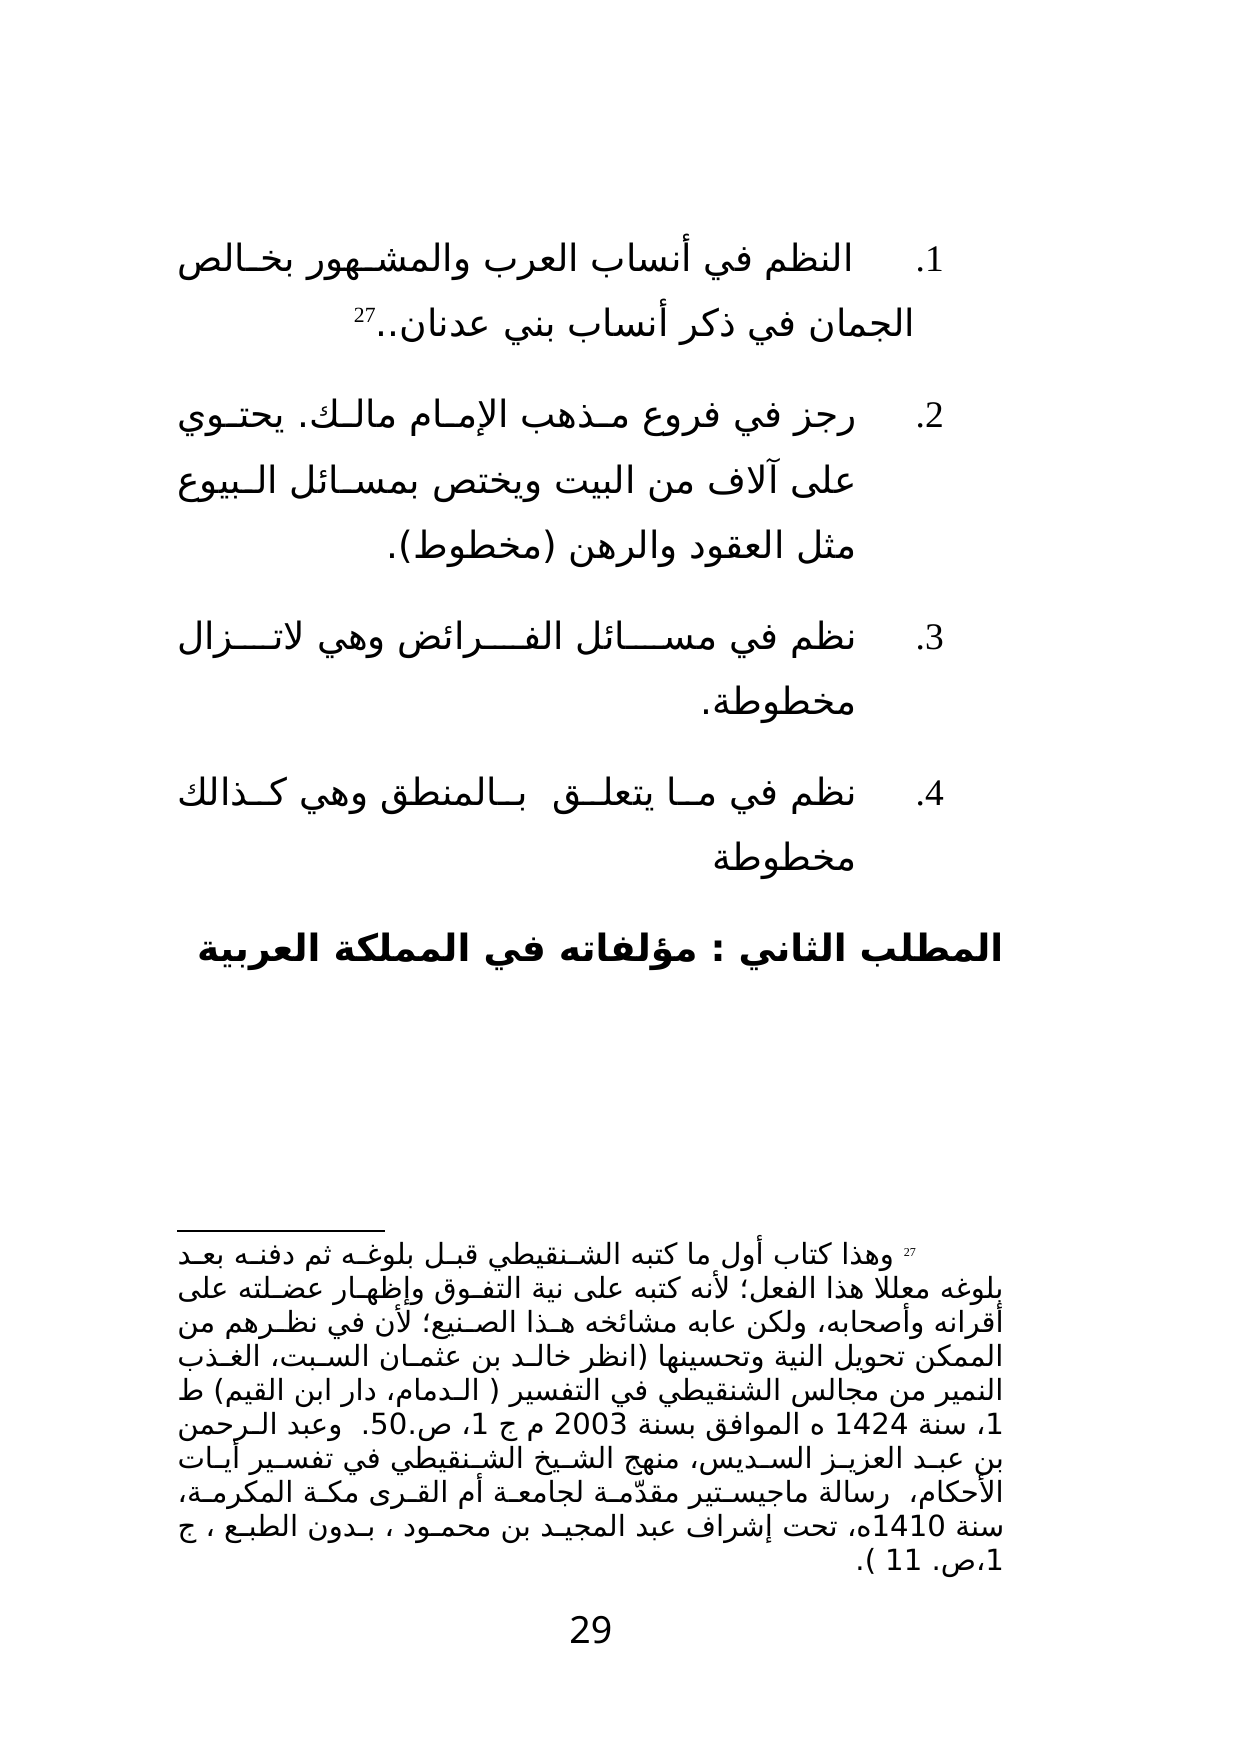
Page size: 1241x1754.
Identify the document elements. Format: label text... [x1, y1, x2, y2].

list نظم في ما يتعلق بالمنطق وهي كذالك مخطوطة [177, 770, 915, 879]
list النظم في أنساب العرب والمشهور بخالص الجمان في ذكر أنساب بني عدنان.. [177, 236, 916, 346]
list رجز في فروع مذهب الإمام مالك. يحتوي على آلاف من البيت ويختص بمسائل البيوع مثل العقود والرهن (مخطوط). [177, 393, 915, 567]
list نظم في مسائل الفرائض وهي لاتزال مخطوطة. [177, 614, 915, 723]
list المطلب الثاني : مؤلفاته في المملكة العربية [177, 926, 1004, 970]
